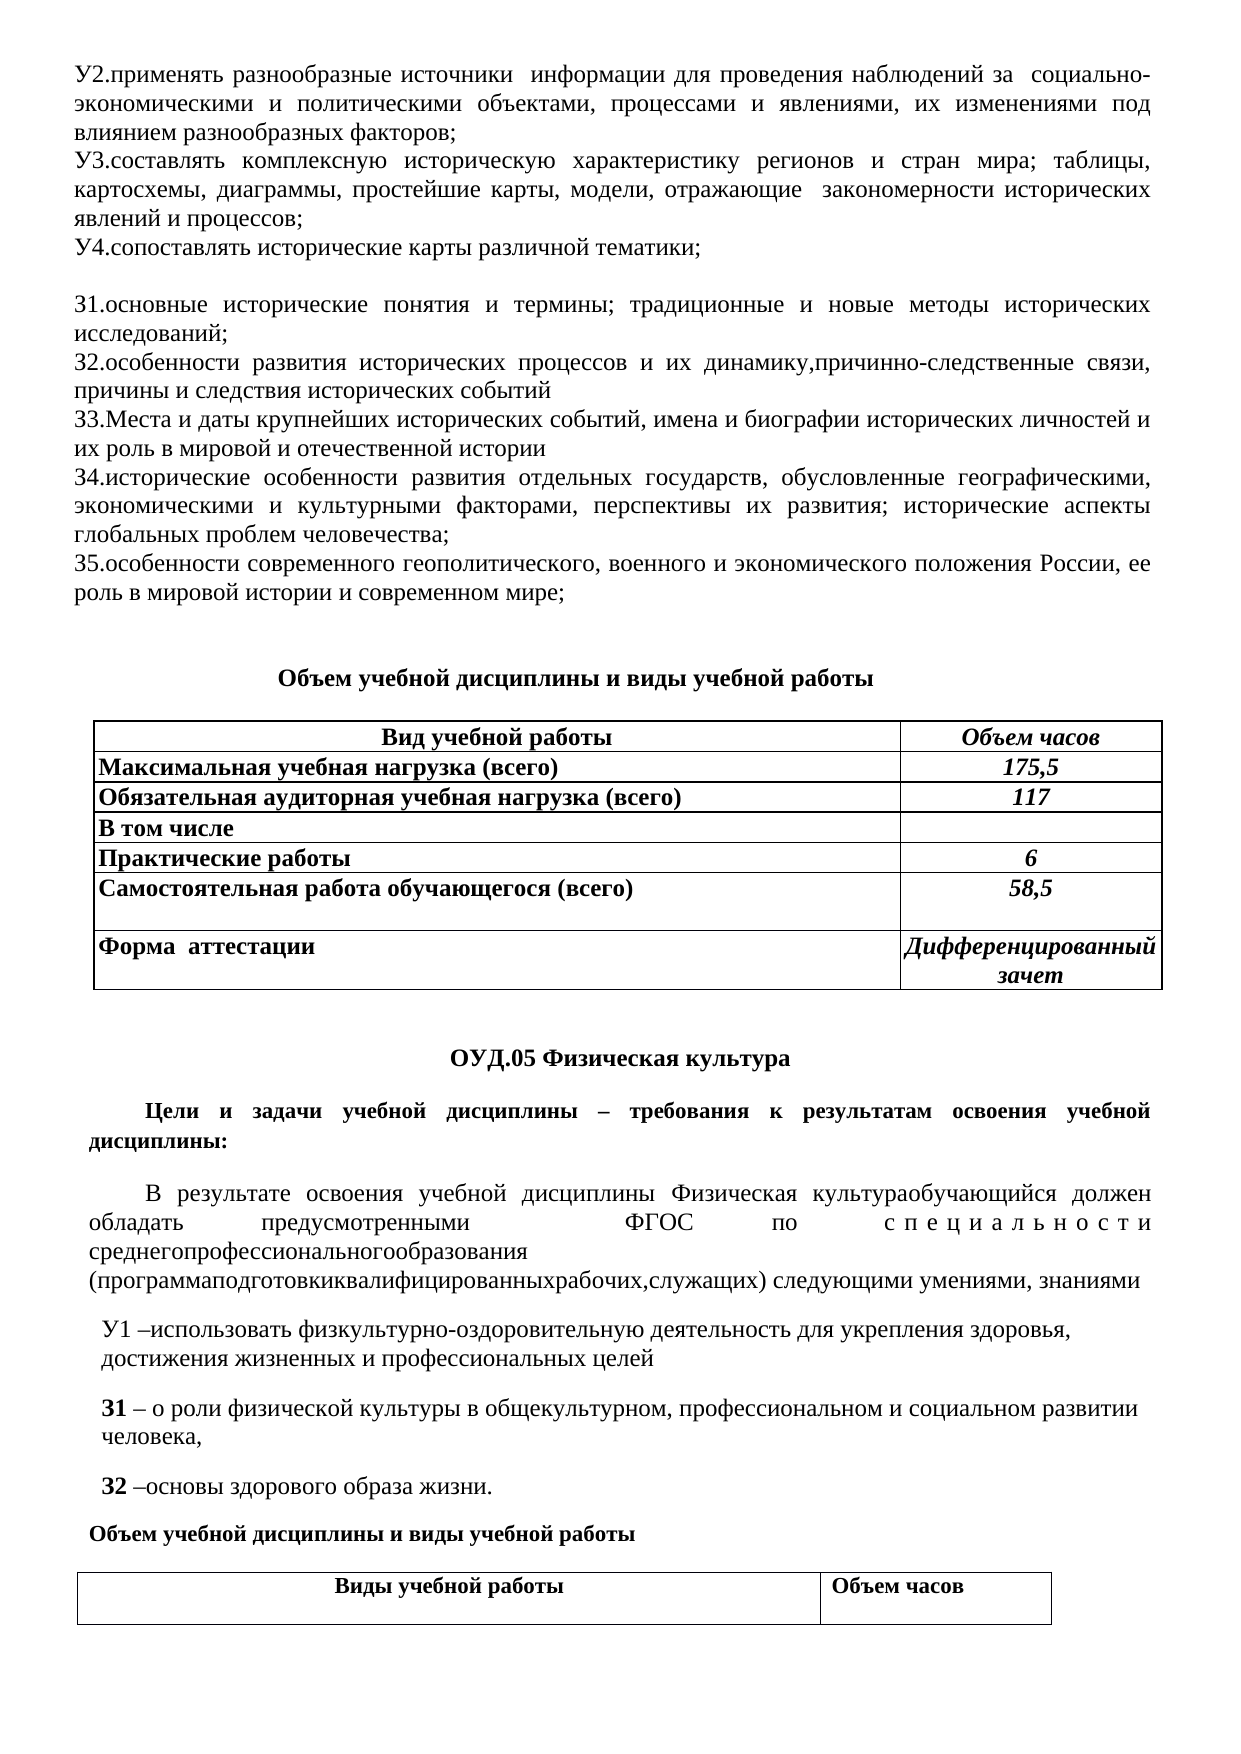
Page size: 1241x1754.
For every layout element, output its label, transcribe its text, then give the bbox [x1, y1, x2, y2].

text У4.сопоставлять исторические карты различной тематики; [74, 232, 1152, 260]
table_cell 58,5 [901, 873, 1161, 930]
text З3.Места и даты крупнейших исторических событий, имена и биографии исторических личностей и их роль в мировой и отечественной истории [74, 404, 1152, 462]
table_cell Максимальная учебная нагрузка (всего) [95, 752, 900, 781]
table_cell Форма аттестации [95, 931, 900, 989]
table_header Объем часов [821, 1573, 1051, 1624]
text З4.исторические особенности развития отдельных государств, обусловленные географическими, экономическими и культурными факторами, перспективы их развития; исторические аспекты глобальных проблем человечества; [74, 462, 1152, 548]
table_header Вид учебной работы [95, 722, 900, 751]
table_cell 175,5 [901, 752, 1161, 781]
table_header Объем часов [901, 722, 1161, 751]
table_header Виды учебной работы [78, 1573, 820, 1624]
text Цели и задачи учебной дисциплины – требования к результатам освоения учебной дисциплины: [89, 1097, 1152, 1154]
text Объем учебной дисциплины и виды учебной работы [89, 1521, 1152, 1547]
text З2.особенности развития исторических процессов и их динамику,причинно-следственные связи, причины и следствия исторических событий [74, 347, 1152, 404]
text З1 – о роли физической культуры в общекультурном, профессиональном и социальном развитии человека, [101, 1393, 1152, 1450]
table_cell [901, 813, 1161, 842]
table_cell Практические работы [95, 843, 900, 872]
text З5.особенности современного геополитического, военного и экономического положения России, ее роль в мировой истории и современном мире; [74, 548, 1152, 605]
table_cell 6 [901, 843, 1161, 872]
text У3.составлять комплексную историческую характеристику регионов и стран мира; таблицы, картосхемы, диаграммы, простейшие карты, модели, отражающие закономерности исторических явлений и процессов; [74, 145, 1152, 232]
text З2 –основы здорового образа жизни. [101, 1471, 1152, 1500]
text В результате освоения учебной дисциплины Физическая культураобучающийся должен обладать предусмотренными ФГОС по специальности среднегопрофессиональногообразования (программаподготовкиквалифицированныхрабочих,служащих) следующими умениями, знаниями [89, 1178, 1152, 1293]
text Объем учебной дисциплины и виды учебной работы [0, 663, 1152, 692]
text ОУД.05 Физическая культура [89, 1043, 1152, 1072]
table_cell Дифференцированный зачет [901, 931, 1161, 989]
table_cell Самостоятельная работа обучающегося (всего) [95, 873, 900, 930]
table_cell 117 [901, 783, 1161, 811]
text У1 –использовать физкультурно-оздоровительную деятельность для укрепления здоровья, достижения жизненных и профессиональных целей [101, 1314, 1152, 1372]
table_cell Обязательная аудиторная учебная нагрузка (всего) [95, 783, 900, 811]
text З1.основные исторические понятия и термины; традиционные и новые методы исторических исследований; [74, 289, 1152, 347]
text У2.применять разнообразные источники информации для проведения наблюдений за социально-экономическими и политическими объектами, процессами и явлениями, их изменениями под влиянием разнообразных факторов; [74, 59, 1152, 145]
table_cell В том числе [95, 813, 900, 842]
